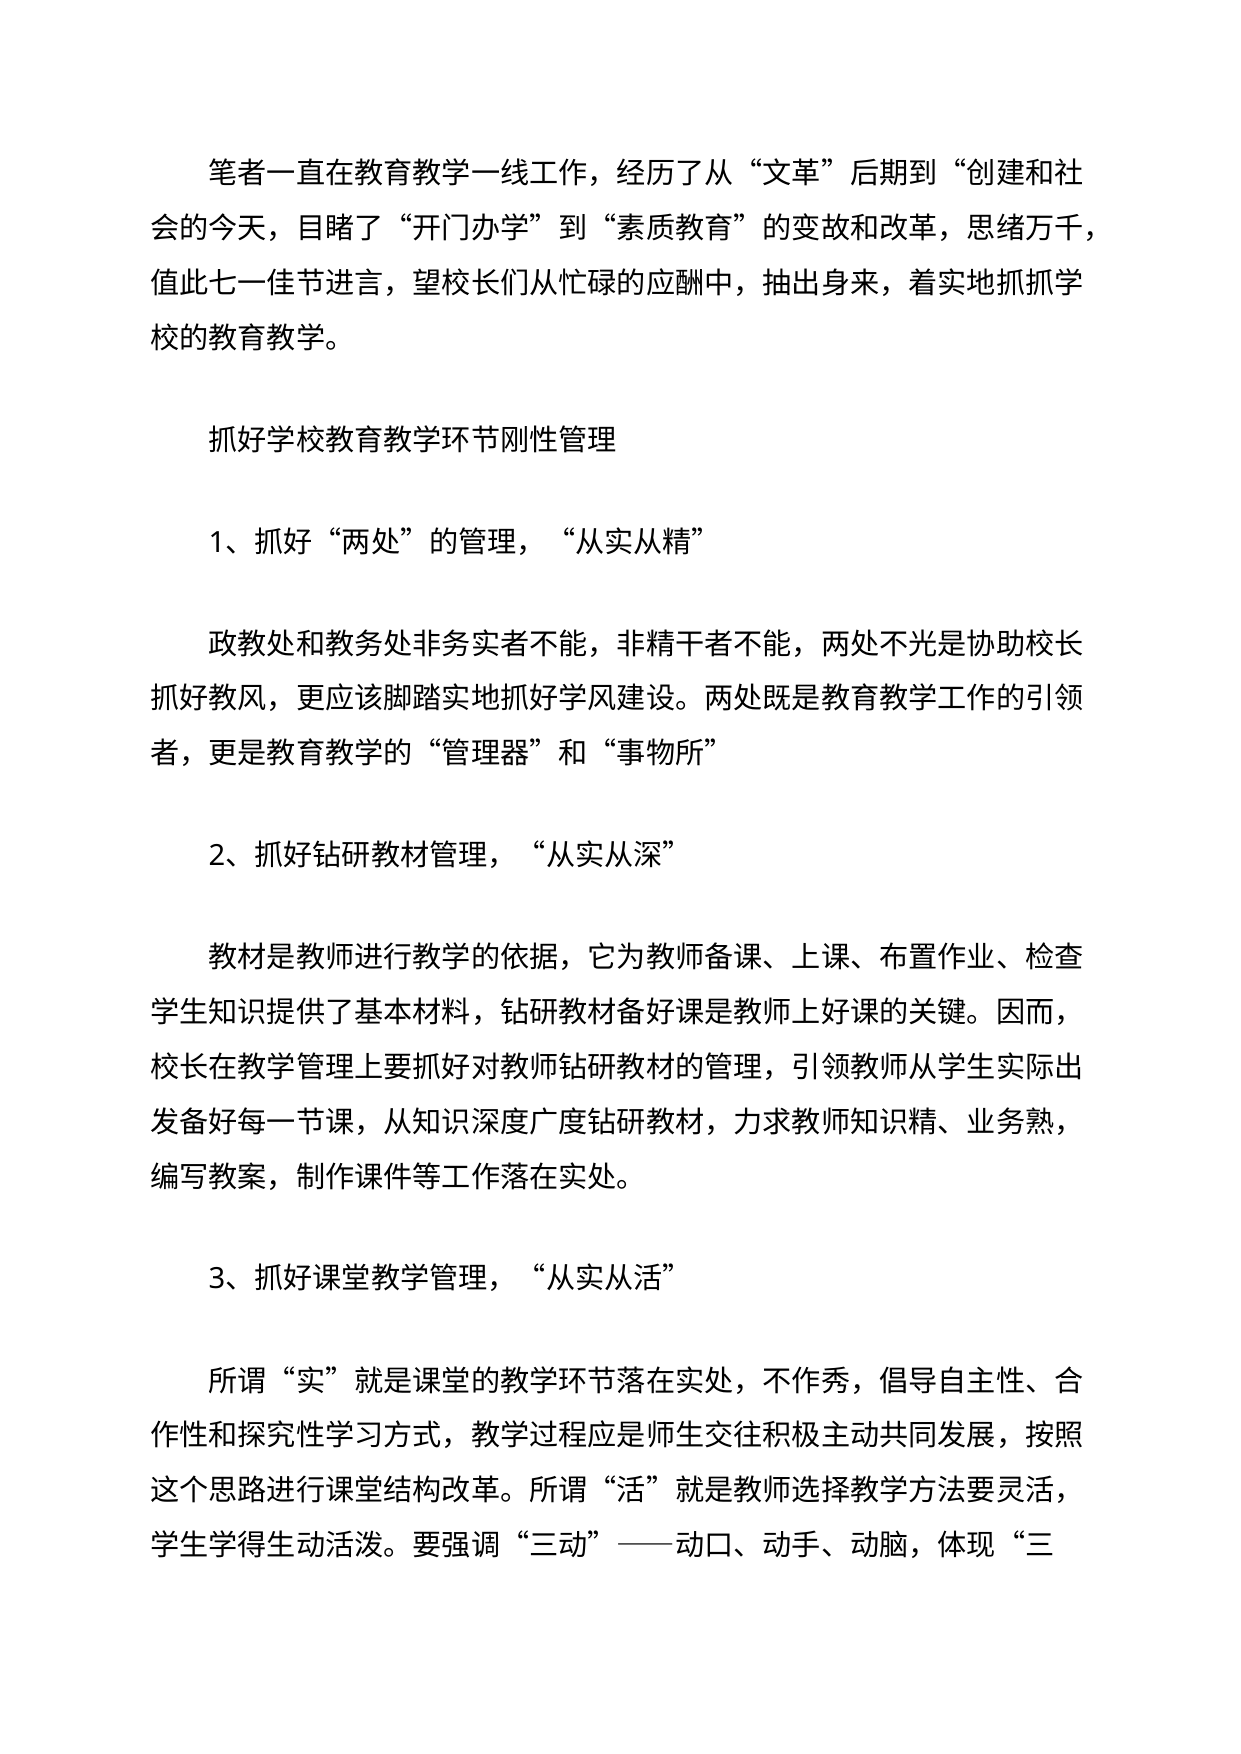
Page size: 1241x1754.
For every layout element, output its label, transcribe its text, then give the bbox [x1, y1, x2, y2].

text 笔者一直在教育教学一线工作，经历了从“文革”后期到“创建和社会的今天，目睹了“开门办学”到“素质教育”的变故和改革，思绪万千，值此七一佳节进言，望校长们从忙碌的应酬中，抽出身来，着实地抓抓学校的教育教学。 [150, 150, 1090, 357]
text 1、抓好“两处”的管理，“从实从精” [150, 518, 1090, 561]
text 2、抓好钻研教材管理，“从实从深” [150, 832, 1090, 874]
text 教材是教师进行教学的依据，它为教师备课、上课、布置作业、检查学生知识提供了基本材料，钻研教材备好课是教师上好课的关键。因而，校长在教学管理上要抓好对教师钻研教材的管理，引领教师从学生实际出发备好每一节课，从知识深度广度钻研教材，力求教师知识精、业务熟，编写教案，制作课件等工作落在实处。 [150, 934, 1090, 1196]
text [150, 1357, 1090, 1564]
text 3、抓好课堂教学管理，“从实从活” [150, 1255, 1090, 1297]
text 政教处和教务处非务实者不能，非精干者不能，两处不光是协助校长抓好教风，更应该脚踏实地抓好学风建设。两处既是教育教学工作的引领者，更是教育教学的“管理器”和“事物所” [150, 620, 1090, 772]
text 抓好学校教育教学环节刚性管理 [150, 416, 1090, 459]
